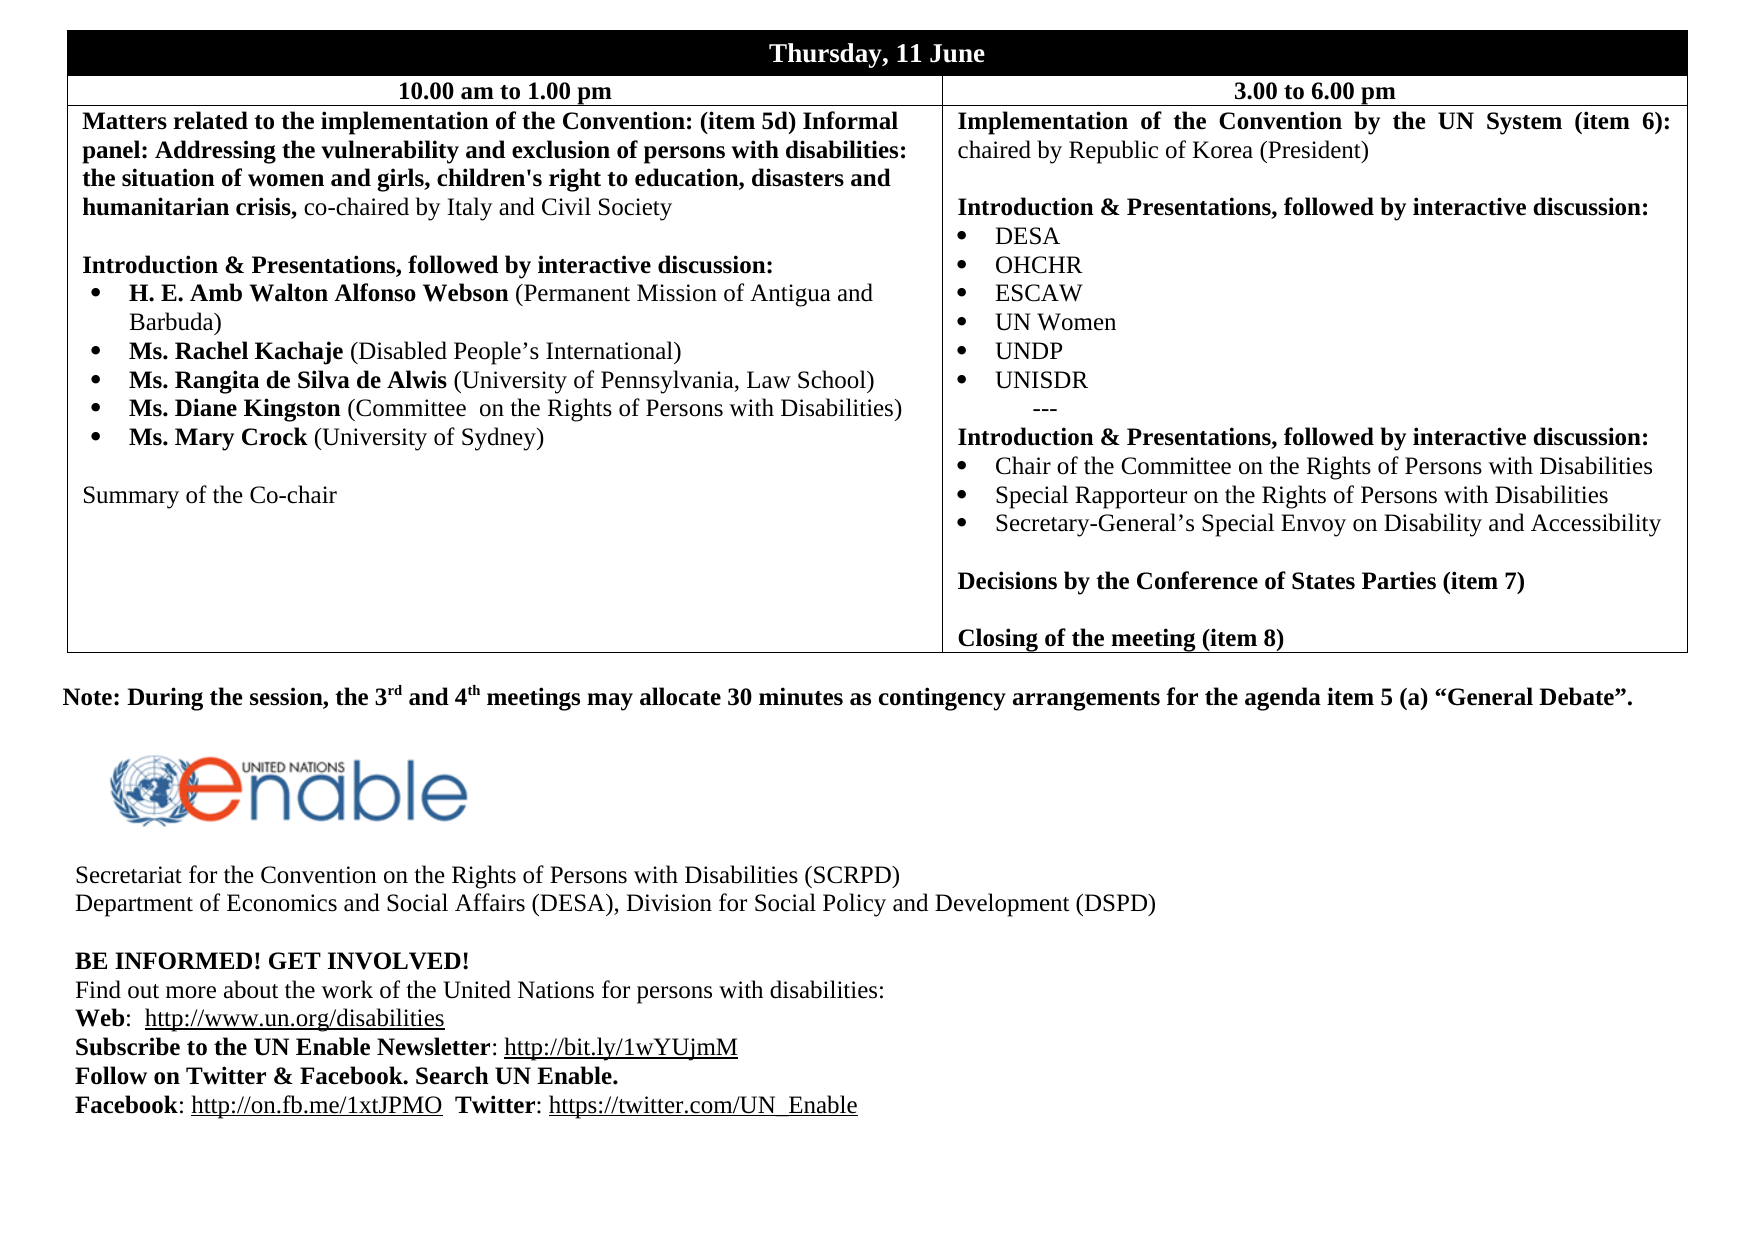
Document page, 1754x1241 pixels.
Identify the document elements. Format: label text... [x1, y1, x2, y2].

text Facebook: http://on.fb.me/1xtJPMO Twitter: https://twitter.com/UN_Enable [75, 1090, 1679, 1147]
text Note: During the session, the 3rd and 4th meetings may allocate 30 minutes as contingency arrangements for the agenda item 5 (a) “General Debate”. [0, 682, 1754, 711]
text Web: http://www.un.org/disabilities Subscribe to the UN Enable Newsletter: http://bit.ly/1wYUjmM Follow on Twitter & Facebook. Search UN Enable. [75, 1003, 1679, 1090]
table_cell Matters related to the implementation of the Convention: (item 5d) Informal panel: Addressing the vulnerability and exclusion of persons with disabilities: the situation of women and girls, children's right to education, disasters and humanitarian crisis, co-chaired by Italy and Civil Society Introduction & Presentations, followed by interactive discussion: H. E. Amb Walton Alfonso Webson (Permanent Mission of Antigua and Barbuda) Ms. Rachel Kachaje (Disabled People’s International) Ms. Rangita de Silva de Alwis (University of Pennsylvania, Law School) Ms. Diane Kingston (Committee on the Rights of Persons with Disabilities) Ms. Mary Crock (University of Sydney) Summary of the Co-chair [68, 106, 942, 652]
text BE INFORMED! GET INVOLVED! Find out more about the work of the United Nations for persons with disabilities: [75, 946, 1679, 1003]
text Secretariat for the Convention on the Rights of Persons with Disabilities (SCRPD) [75, 860, 1679, 888]
table_cell 10.00 am to 1.00 pm [68, 76, 942, 105]
table_cell Implementation of the Convention by the UN System (item 6): chaired by Republic of Korea (President) Introduction & Presentations, followed by interactive discussion: DESA OHCHR ESCAW UN Women UNDP UNISDR --- Introduction & Presentations, followed by interactive discussion: Chair of the Committee on the Rights of Persons with Disabilities Special Rapporteur on the Rights of Persons with Disabilities Secretary-General’s Special Envoy on Disability and Accessibility Decisions by the Conference of States Parties (item 7) Closing of the meeting (item 8) [943, 106, 1687, 652]
picture [102, 740, 474, 833]
table_cell Thursday, 11 June [68, 31, 1687, 75]
table_cell 3.00 to 6.00 pm [943, 76, 1687, 105]
text Department of Economics and Social Affairs (DESA), Division for Social Policy and Development (DSPD) [75, 888, 1679, 917]
